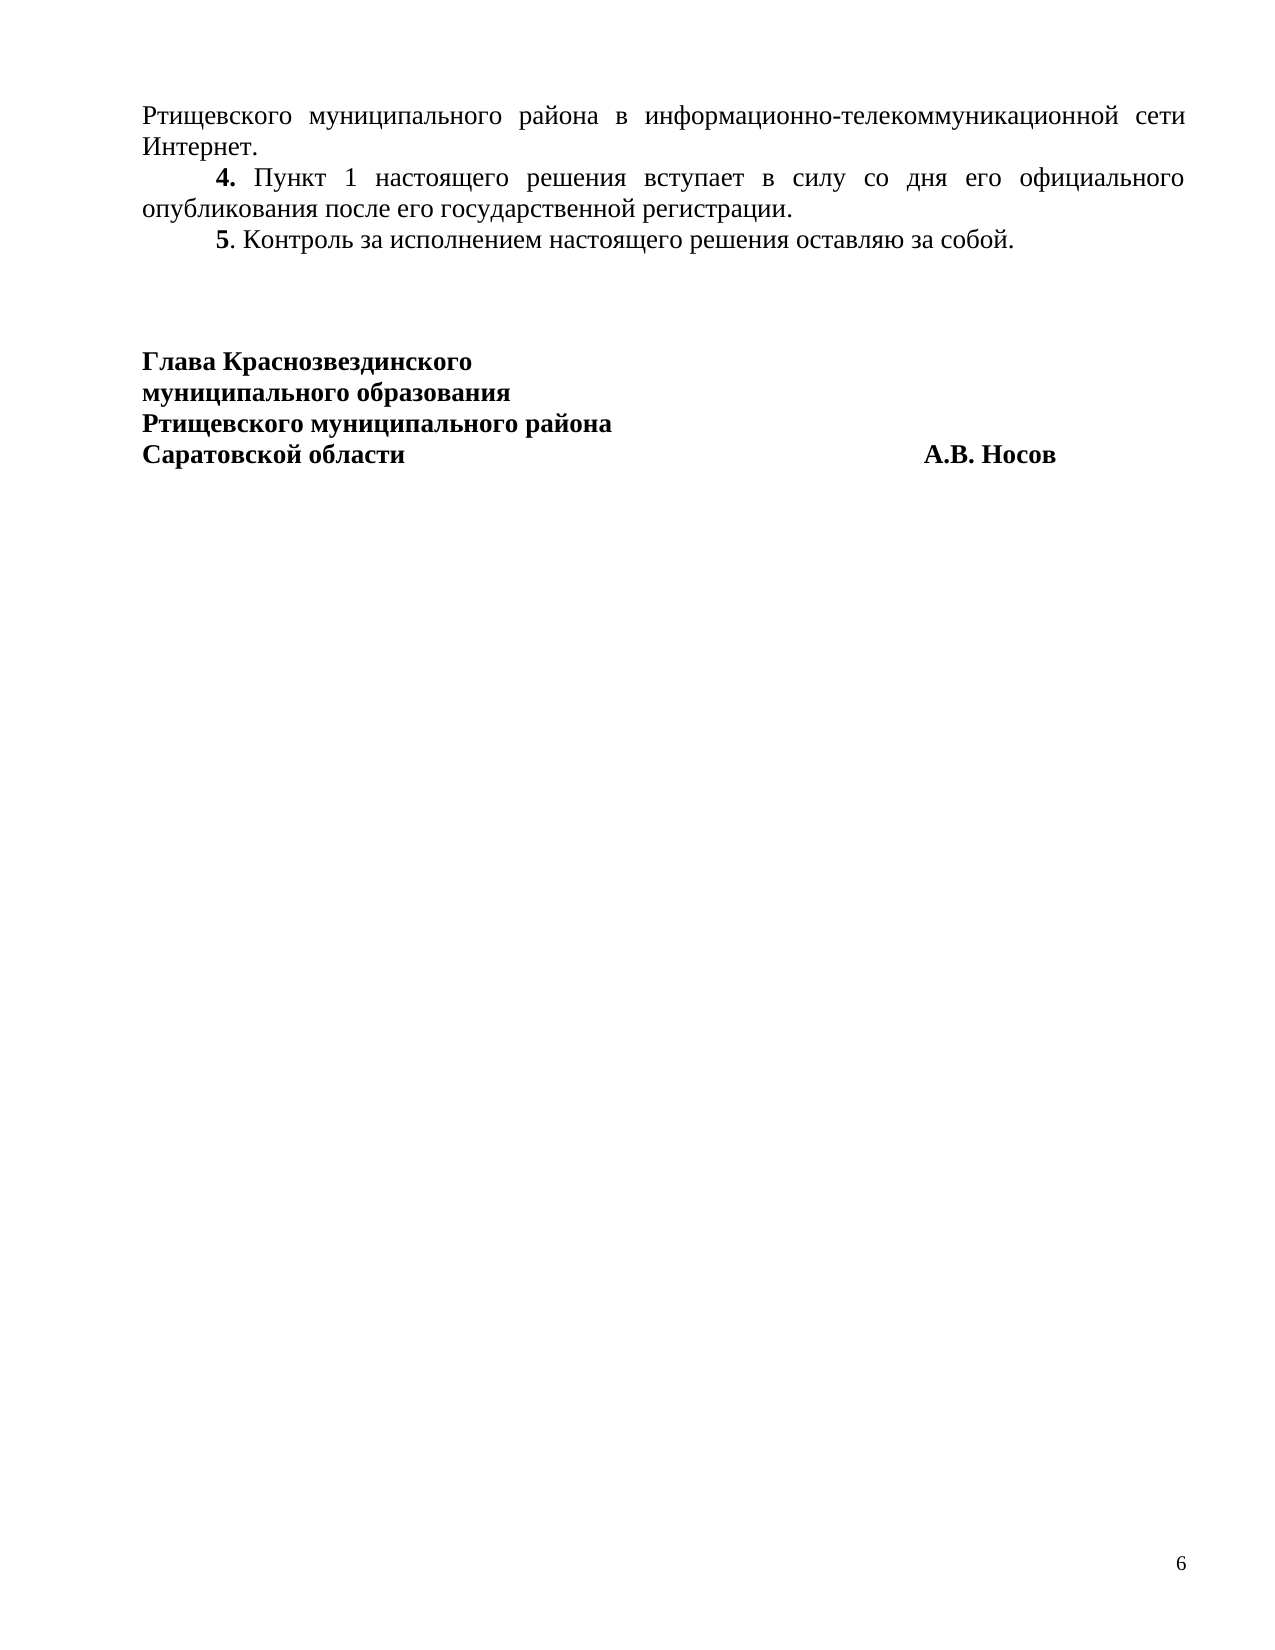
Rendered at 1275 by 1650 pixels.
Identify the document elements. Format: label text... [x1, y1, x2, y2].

text муниципального образования [142, 376, 1186, 407]
text Глава Краснозвездинского [142, 345, 1186, 376]
text Саратовской области А.В. Носов [142, 439, 1186, 470]
text Ртищевского муниципального района [142, 407, 1186, 439]
text 5. Контроль за исполнением настоящего решения оставляю за собой. [142, 224, 1186, 255]
text 4. Пункт 1 настоящего решения вступает в силу со дня его официального опубликования после его государственной регистрации. [142, 161, 1186, 224]
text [142, 99, 1186, 161]
